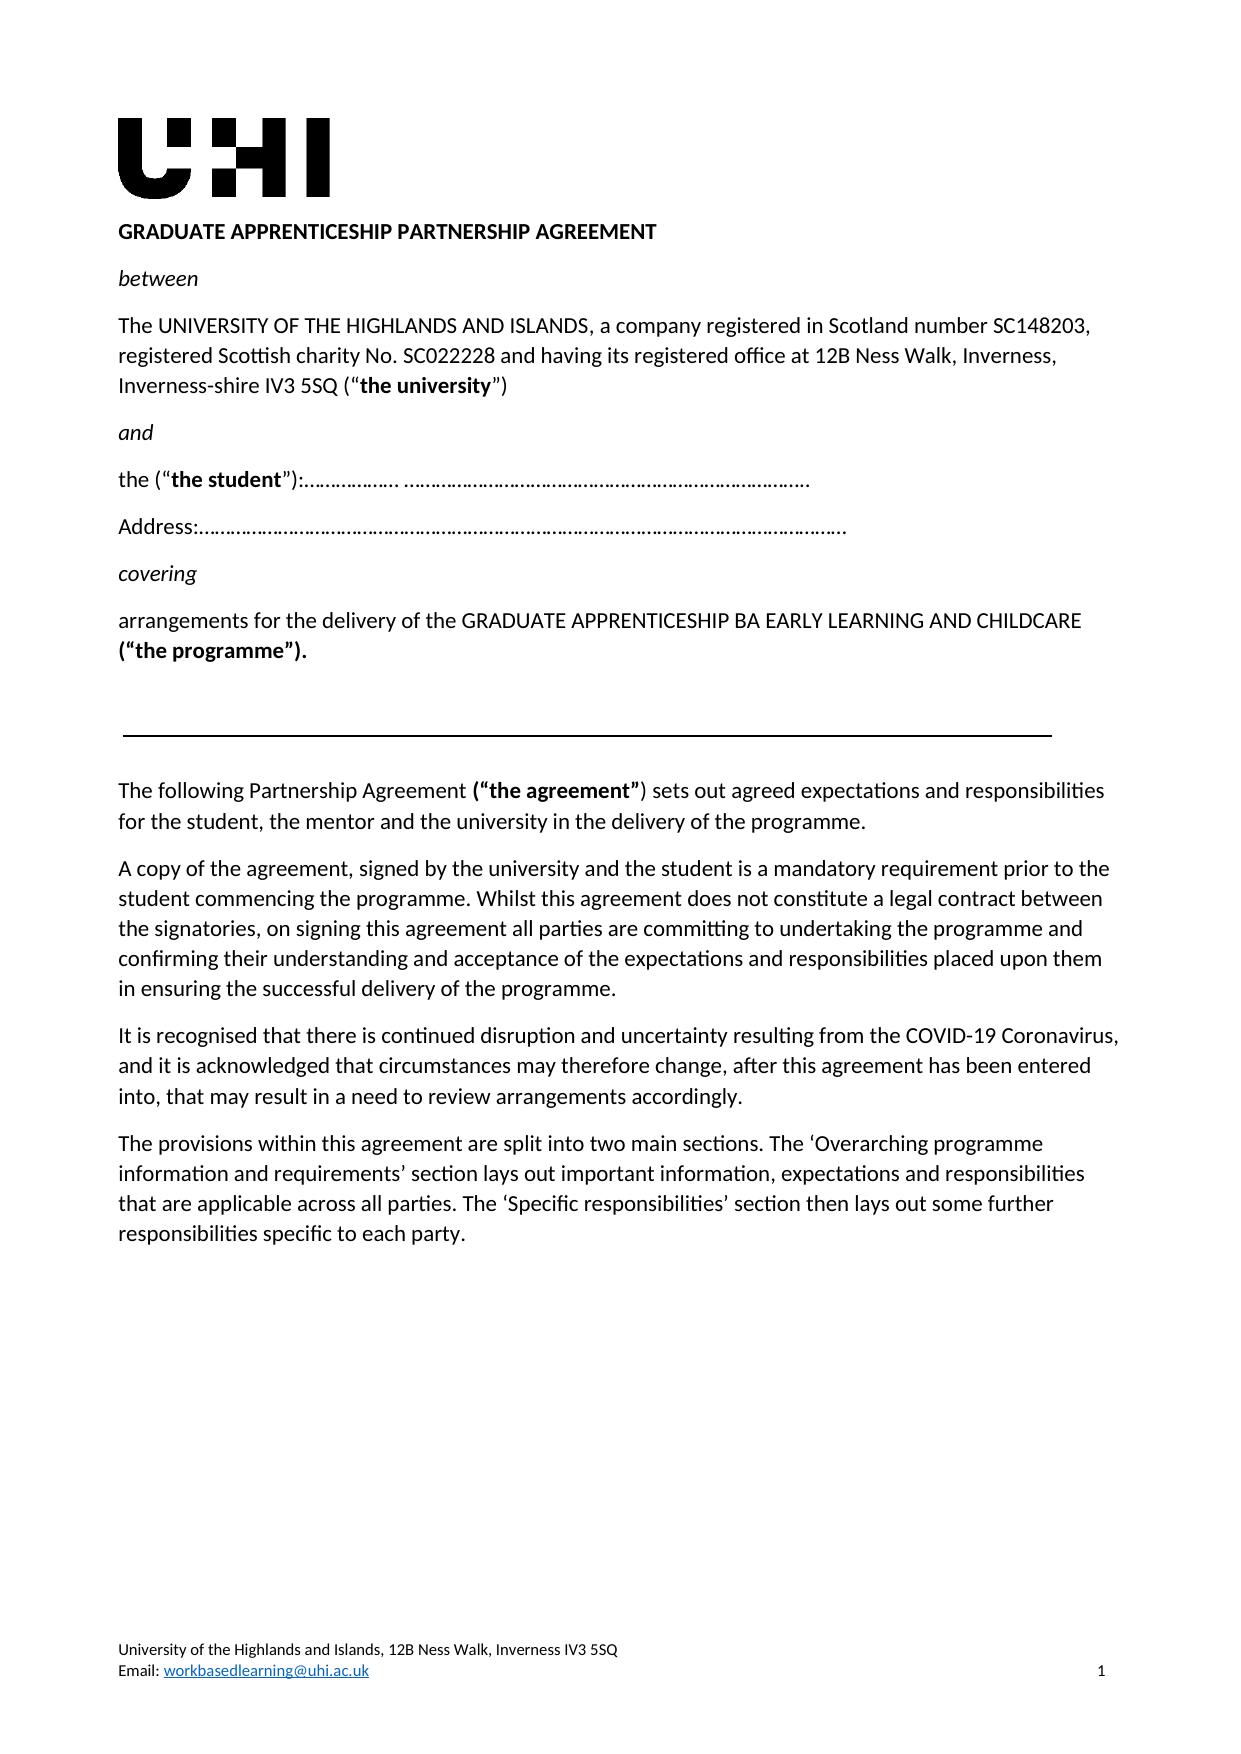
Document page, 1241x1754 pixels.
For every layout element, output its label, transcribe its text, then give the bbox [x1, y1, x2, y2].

text the (“the student”):……………… ………………………………………………………………….. [118, 465, 1122, 493]
text It is recognised that there is continued disruption and uncertainty resulting from the COVID-19 Coronavirus, and it is acknowledged that circumstances may therefore change, after this agreement has been entered into, that may result in a need to review arrangements accordingly. [118, 1021, 1122, 1110]
text A copy of the agreement, signed by the university and the student is a mandatory requirement prior to the student commencing the programme. Whilst this agreement does not constitute a legal contract between the signatories, on signing this agreement all parties are committing to undertaking the programme and confirming their understanding and acceptance of the expectations and responsibilities placed upon them in ensuring the successful delivery of the programme. [118, 854, 1122, 1003]
text GRADUATE APPRENTICESHIP PARTNERSHIP AGREEMENT [118, 217, 1122, 245]
text covering [118, 559, 1122, 587]
text and [118, 418, 1122, 446]
text Address:…………………………………………………………………………………………………………… [118, 512, 1122, 540]
text arrangements for the delivery of the GRADUATE APPRENTICESHIP BA EARLY LEARNING AND CHILDCARE (“the programme”). [118, 606, 1122, 664]
picture [118, 118, 330, 199]
text between [118, 264, 1122, 292]
text The provisions within this agreement are split into two main sections. The ‘Overarching programme information and requirements’ section lays out important information, expectations and responsibilities that are applicable across all parties. The ‘Specific responsibilities’ section then lays out some further responsibilities specific to each party. [118, 1129, 1122, 1247]
text The UNIVERSITY OF THE HIGHLANDS AND ISLANDS, a company registered in Scotland number SC148203, registered Scottish charity No. SC022228 and having its registered office at 12B Ness Walk, Inverness, Inverness-shire IV3 5SQ (“the university”) [118, 311, 1122, 399]
text The following Partnership Agreement (“the agreement”) sets out agreed expectations and responsibilities for the student, the mentor and the university in the delivery of the programme. [118, 777, 1122, 835]
